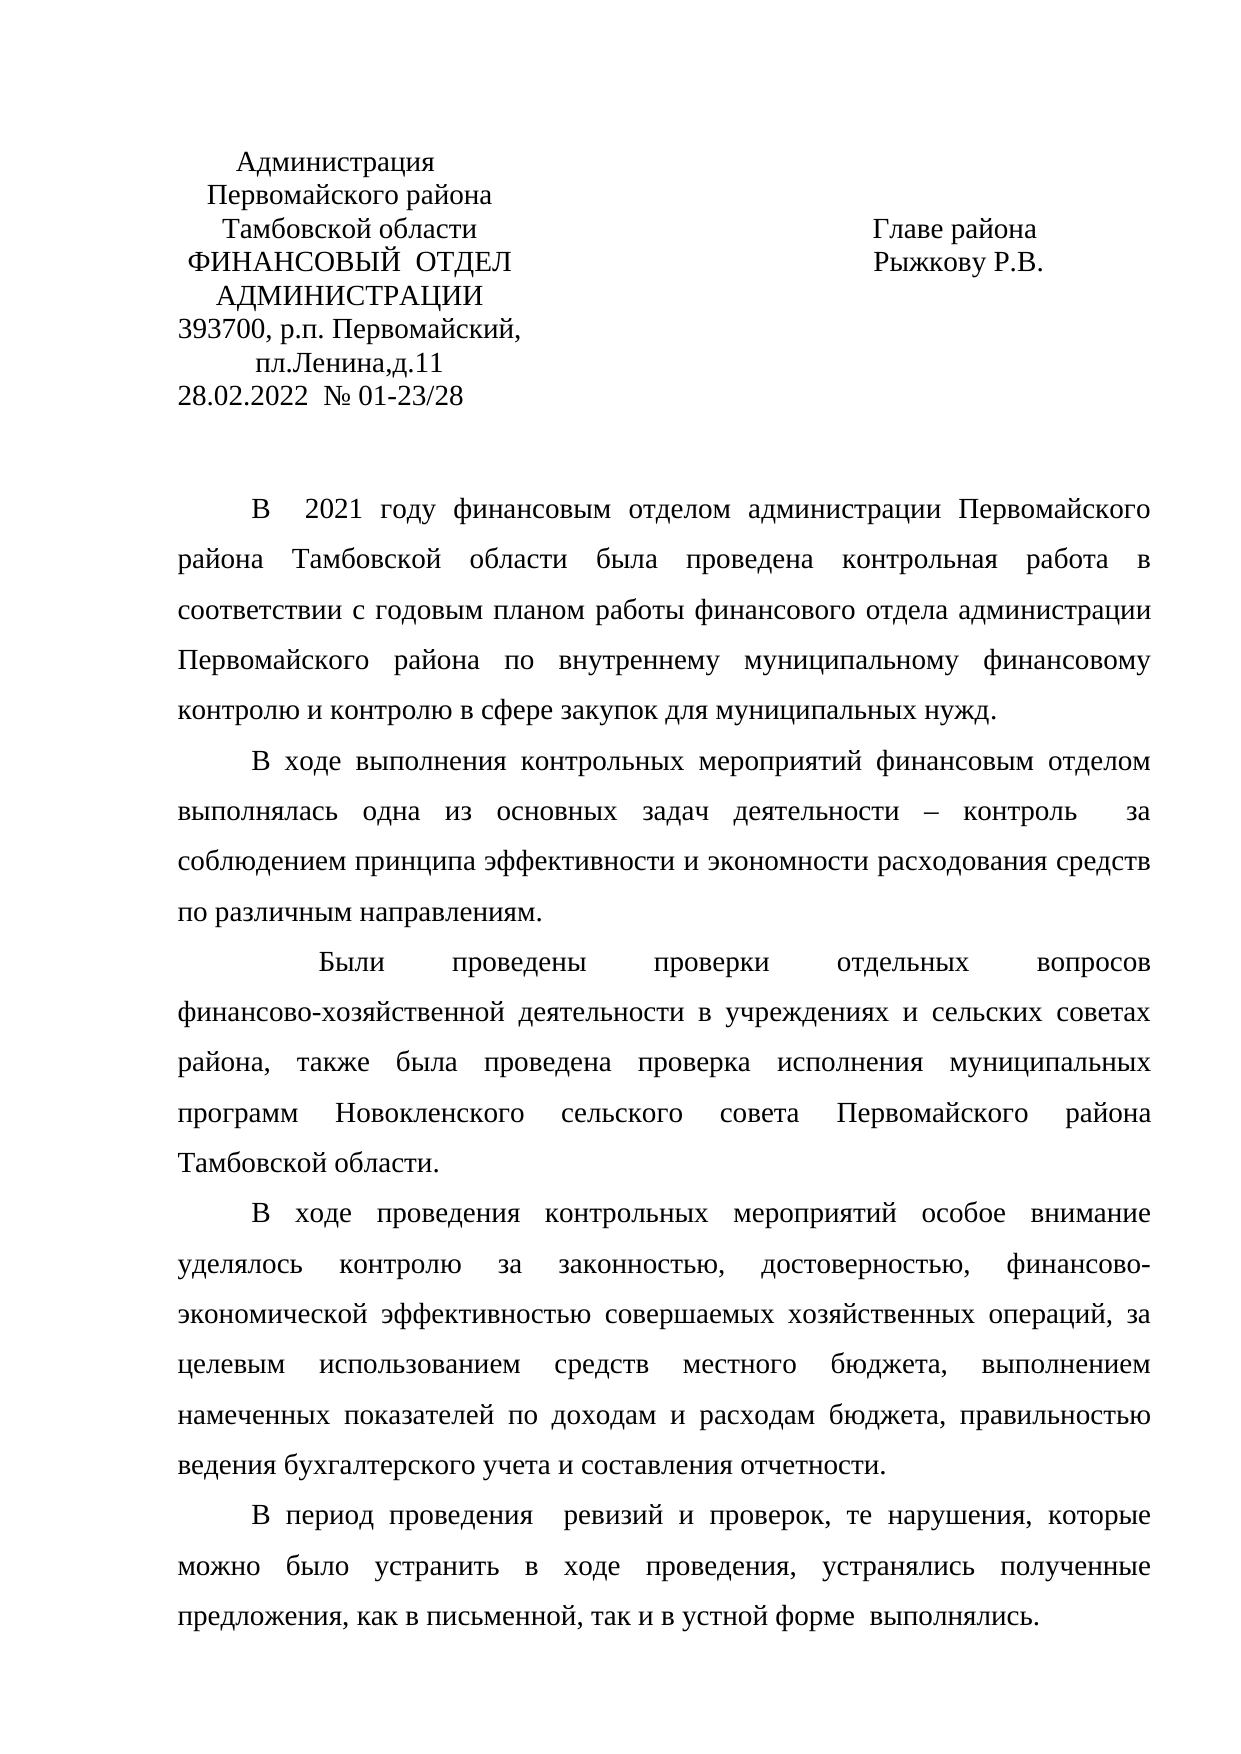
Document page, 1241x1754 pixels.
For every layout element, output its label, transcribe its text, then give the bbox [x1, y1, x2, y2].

table_header Администрация Первомайского района Тамбовской области ФИНАНСОВЫЙ ОТДЕЛ АДМИНИСТРАЦИИ 393700, р.п. Первомайский, пл.Ленина,д.11 28.02.2022 № 01-23/28 [166, 144, 533, 434]
text В ходе проведения контрольных мероприятий особое внимание уделялось контролю за законностью, достоверностью, финансово-экономической эффективностью совершаемых хозяйственных операций, за целевым использованием средств местного бюджета, выполнением намеченных показателей по доходам и расходам бюджета, правильностью ведения бухгалтерского учета и составления отчетности. [177, 1196, 1152, 1481]
text Были проведены проверки отдельных вопросов финансово-хозяйственной деятельности в учреждениях и сельских советах района, также была проведена проверка исполнения муниципальных программ Новокленского сельского совета Первомайского района Тамбовской области. [177, 944, 1152, 1179]
text В ходе выполнения контрольных мероприятий финансовым отделом выполнялась одна из основных задач деятельности – контроль за соблюдением принципа эффективности и экономности расходования средств по различным направлениям. [177, 743, 1152, 927]
text В период проведения ревизий и проверок, те нарушения, которые можно было устранить в ходе проведения, устранялись полученные предложения, как в письменной, так и в устной форме выполнялись. [177, 1497, 1152, 1632]
text В 2021 году финансовым отделом администрации Первомайского района Тамбовской области была проведена контрольная работа в соответствии с годовым планом работы финансового отдела администрации Первомайского района по внутреннему муниципальному финансовому контролю и контролю в сфере закупок для муниципальных нужд. [177, 491, 1152, 726]
table_header Главе района Рыжкову Р.В. [533, 144, 1163, 434]
